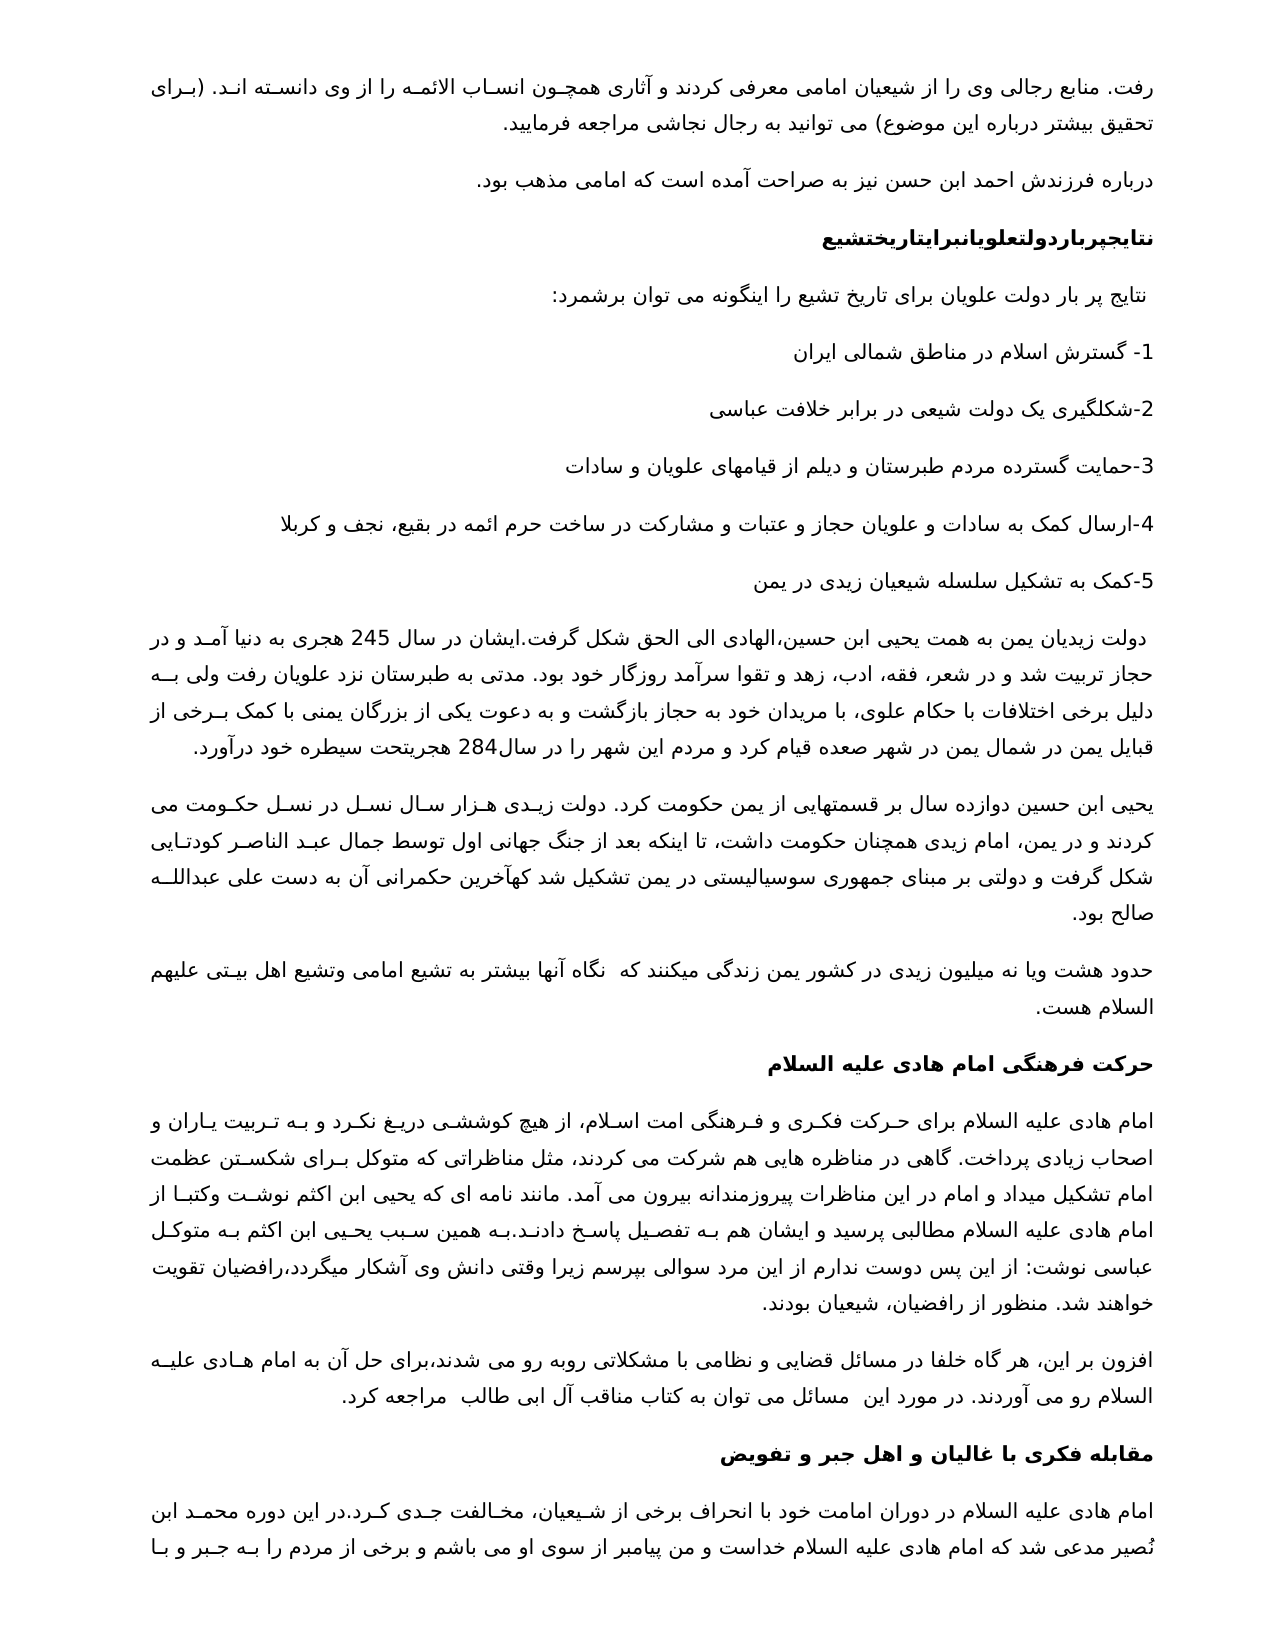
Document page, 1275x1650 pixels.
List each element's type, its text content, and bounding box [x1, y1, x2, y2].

text یحیی ابن حسین دوازده سال بر قسمتهایی از یمن حکومت کرد. دولت زیدی هزار سال نسل در نسل حکومت می کردند و در یمن، امام زیدی همچنان حکومت داشت، تا اینکه بعد از جنگ جهانی اول توسط جمال عبد الناصر کودتایی شکل گرفت و دولتی بر مبنای جمهوری سوسیالیستی در یمن تشکیل شد کهآخرین حکمرانی آن به دست علی عبدالله صالح بود. [150, 792, 1154, 926]
text 2-شکلگیری یک دولت شیعی در برابر خلافت عباسی [150, 397, 1154, 422]
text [150, 1499, 1154, 1559]
text 5-کمک به تشکیل سلسله شیعیان زیدی در یمن [150, 569, 1154, 593]
text امام هادی علیه السلام برای حرکت فکری و فرهنگی امت اسلام، از هیچ کوششی دریغ نکرد و به تربیت یاران و اصحاب زیادی پرداخت. گاهی در مناظره هایی هم شرکت می کردند، مثل مناظراتی که متوکل برای شکستن عظمت امام تشکیل میداد و امام در این مناظرات پیروزمندانه بیرون می آمد. مانند نامه ای که یحیی ابن اکثم نوشت وکتبا از امام هادی علیه السلام مطالبی پرسید و ایشان هم به تفصیل پاسخ دادند.به همین سبب یحیی ابن اکثم به متوکل عباسی نوشت: از این پس دوست ندارم از این مرد سوالی بپرسم زیرا وقتی دانش وی آشکار میگردد،رافضیان تقویت خواهند شد. منظور از رافضیان، شیعیان بودند. [150, 1109, 1154, 1315]
text دولت زیدیان یمن به همت یحیی ابن حسین،الهادی الی الحق شکل گرفت.ایشان در سال 245 هجری به دنیا آمد و در حجاز تربیت شد و در شعر، فقه، ادب، زهد و تقوا سرآمد روزگار خود بود. مدتی به طبرستان نزد علویان رفت ولی به دلیل برخی اختلافات با حکام علوی، با مریدان خود به حجاز بازگشت و به دعوت یکی از بزرگان یمنی با کمک برخی از قبایل یمن در شمال یمن در شهر صعده قیام کرد و مردم این شهر را در سال284 هجریتحت سیطره خود درآورد. [150, 626, 1154, 759]
text حدود هشت ویا نه میلیون زیدی در کشور یمن زندگی میکنند که نگاه آنها بیشتر به تشیع امامی وتشیع اهل بیتی علیهم السلام هست. [150, 958, 1154, 1019]
text 1- گسترش اسلام در مناطق شمالی ایران [150, 340, 1154, 364]
text نتایج پر بار دولت علویان برای تاریخ تشیع را اینگونه می توان برشمرد: [150, 283, 1154, 307]
text افزون بر این، هر گاه خلفا در مسائل قضایی و نظامی با مشکلاتی روبه رو می شدند،برای حل آن به امام هادی علیه السلام رو می آوردند. در مورد این مسائل می توان به کتاب مناقب آل ابی طالب مراجعه کرد. [150, 1348, 1154, 1409]
list نتایجپرباردولتعلویانبرایتاریختشیع [150, 226, 1154, 250]
text 4-ارسال کمک به سادات و علویان حجاز و عتبات و مشارکت در ساخت حرم ائمه در بقیع، نجف و کربلا [150, 512, 1154, 536]
text 3-حمایت گسترده مردم طبرستان و دیلم از قیامهای علویان و سادات [150, 454, 1154, 479]
text درباره فرزندش احمد ابن حسن نیز به صراحت آمده است که امامی مذهب بود. [150, 168, 1154, 193]
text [150, 75, 1154, 136]
list مقابله فکری با غالیان و اهل جبر و تفویض [150, 1442, 1154, 1466]
list حرکت فرهنگی امام هادی علیه السلام [150, 1052, 1154, 1076]
